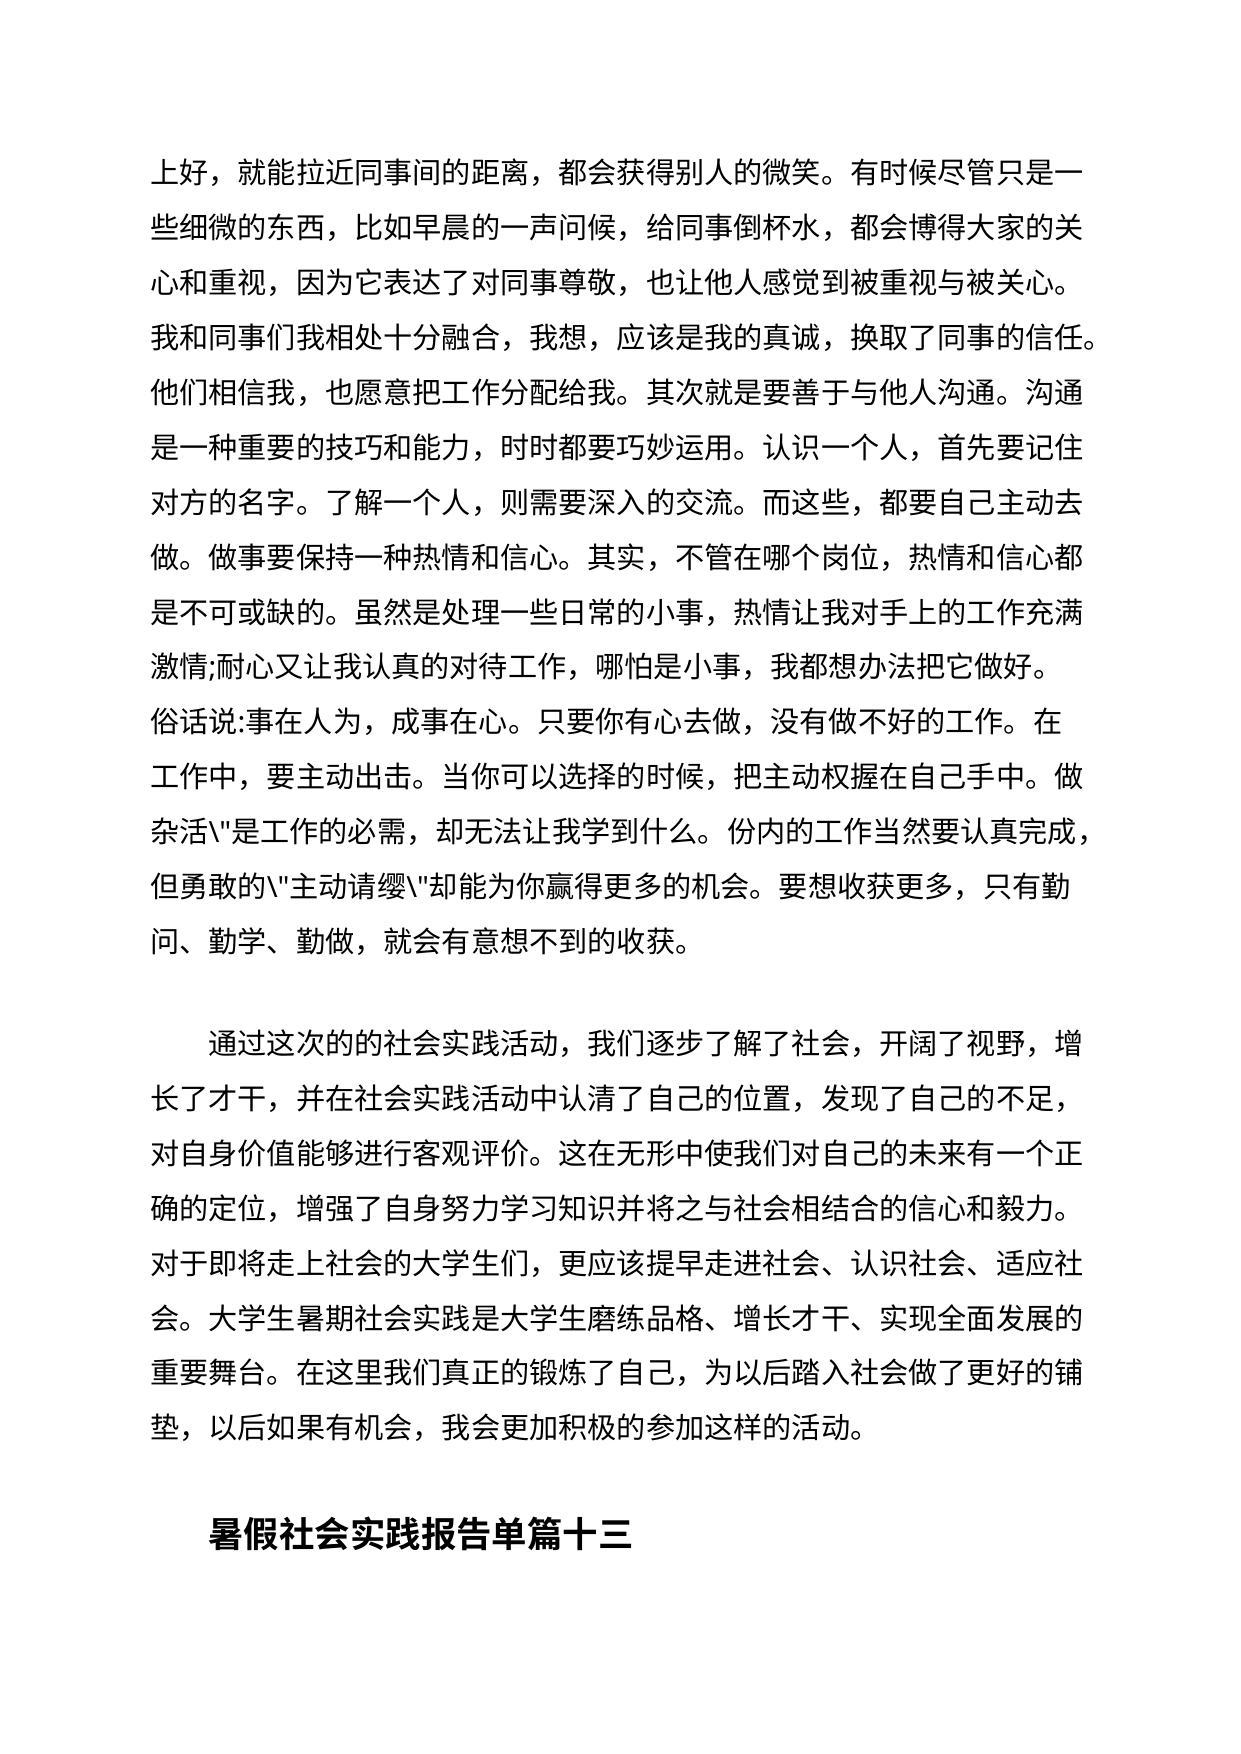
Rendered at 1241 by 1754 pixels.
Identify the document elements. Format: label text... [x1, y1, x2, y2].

text 暑假社会实践报告单篇十三 [150, 1507, 1090, 1558]
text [150, 150, 1090, 961]
text 通过这次的的社会实践活动，我们逐步了解了社会，开阔了视野，增长了才干，并在社会实践活动中认清了自己的位置，发现了自己的不足，对自身价值能够进行客观评价。这在无形中使我们对自己的未来有一个正确的定位，增强了自身努力学习知识并将之与社会相结合的信心和毅力。对于即将走上社会的大学生们，更应该提早走进社会、认识社会、适应社会。大学生暑期社会实践是大学生磨练品格、增长才干、实现全面发展的重要舞台。在这里我们真正的锻炼了自己，为以后踏入社会做了更好的铺垫，以后如果有机会，我会更加积极的参加这样的活动。 [150, 1021, 1090, 1447]
